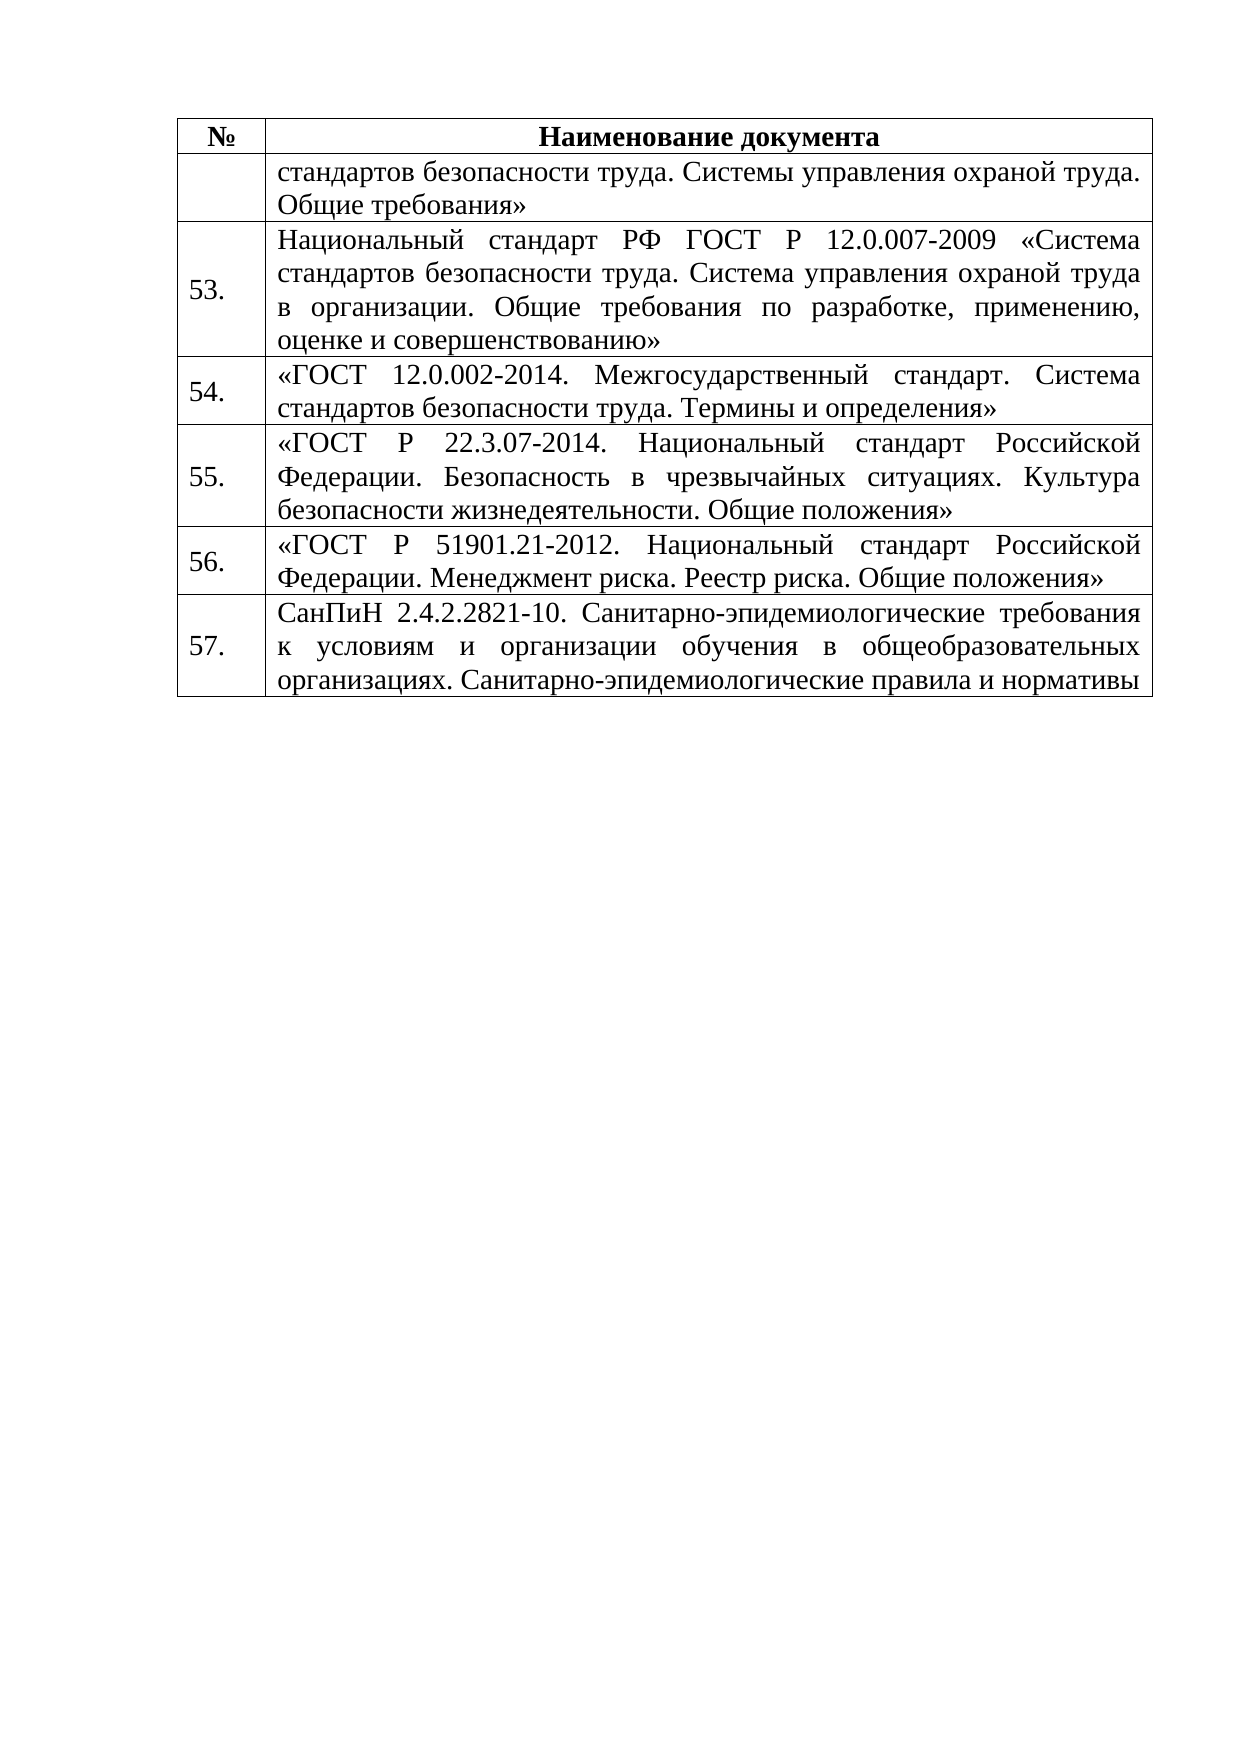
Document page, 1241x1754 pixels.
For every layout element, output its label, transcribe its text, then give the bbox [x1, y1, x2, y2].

table_cell «ГОСТ Р 51901.21-2012. Национальный стандарт Российской Федерации. Менеджмент риска. Реестр риска. Общие положения» [266, 527, 1152, 594]
table_cell Национальный стандарт РФ ГОСТ Р 12.0.007-2009 «Система стандартов безопасности труда. Система управления охраной труда в организации. Общие требования по разработке, применению, оценке и совершенствованию» [266, 222, 1152, 356]
table_cell [178, 425, 265, 526]
table_cell [178, 357, 265, 424]
table_cell СанПиН 2.4.2.2821-10. Санитарно-эпидемиологические требования к условиям и организации обучения в общеобразовательных организациях. Санитарно-эпидемиологические правила и нормативы [266, 595, 1152, 696]
table_cell «ГОСТ Р 22.3.07-2014. Национальный стандарт Российской Федерации. Безопасность в чрезвычайных ситуациях. Культура безопасности жизнедеятельности. Общие положения» [266, 425, 1152, 526]
table_cell «ГОСТ 12.0.002-2014. Межгосударственный стандарт. Система стандартов безопасности труда. Термины и определения» [266, 357, 1152, 424]
table_header Наименование документа [266, 119, 1152, 153]
table_cell [178, 527, 265, 594]
table_cell [178, 595, 265, 696]
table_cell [266, 154, 1152, 221]
table_cell [178, 154, 265, 221]
table_header № [178, 119, 265, 153]
table_cell [178, 222, 265, 356]
